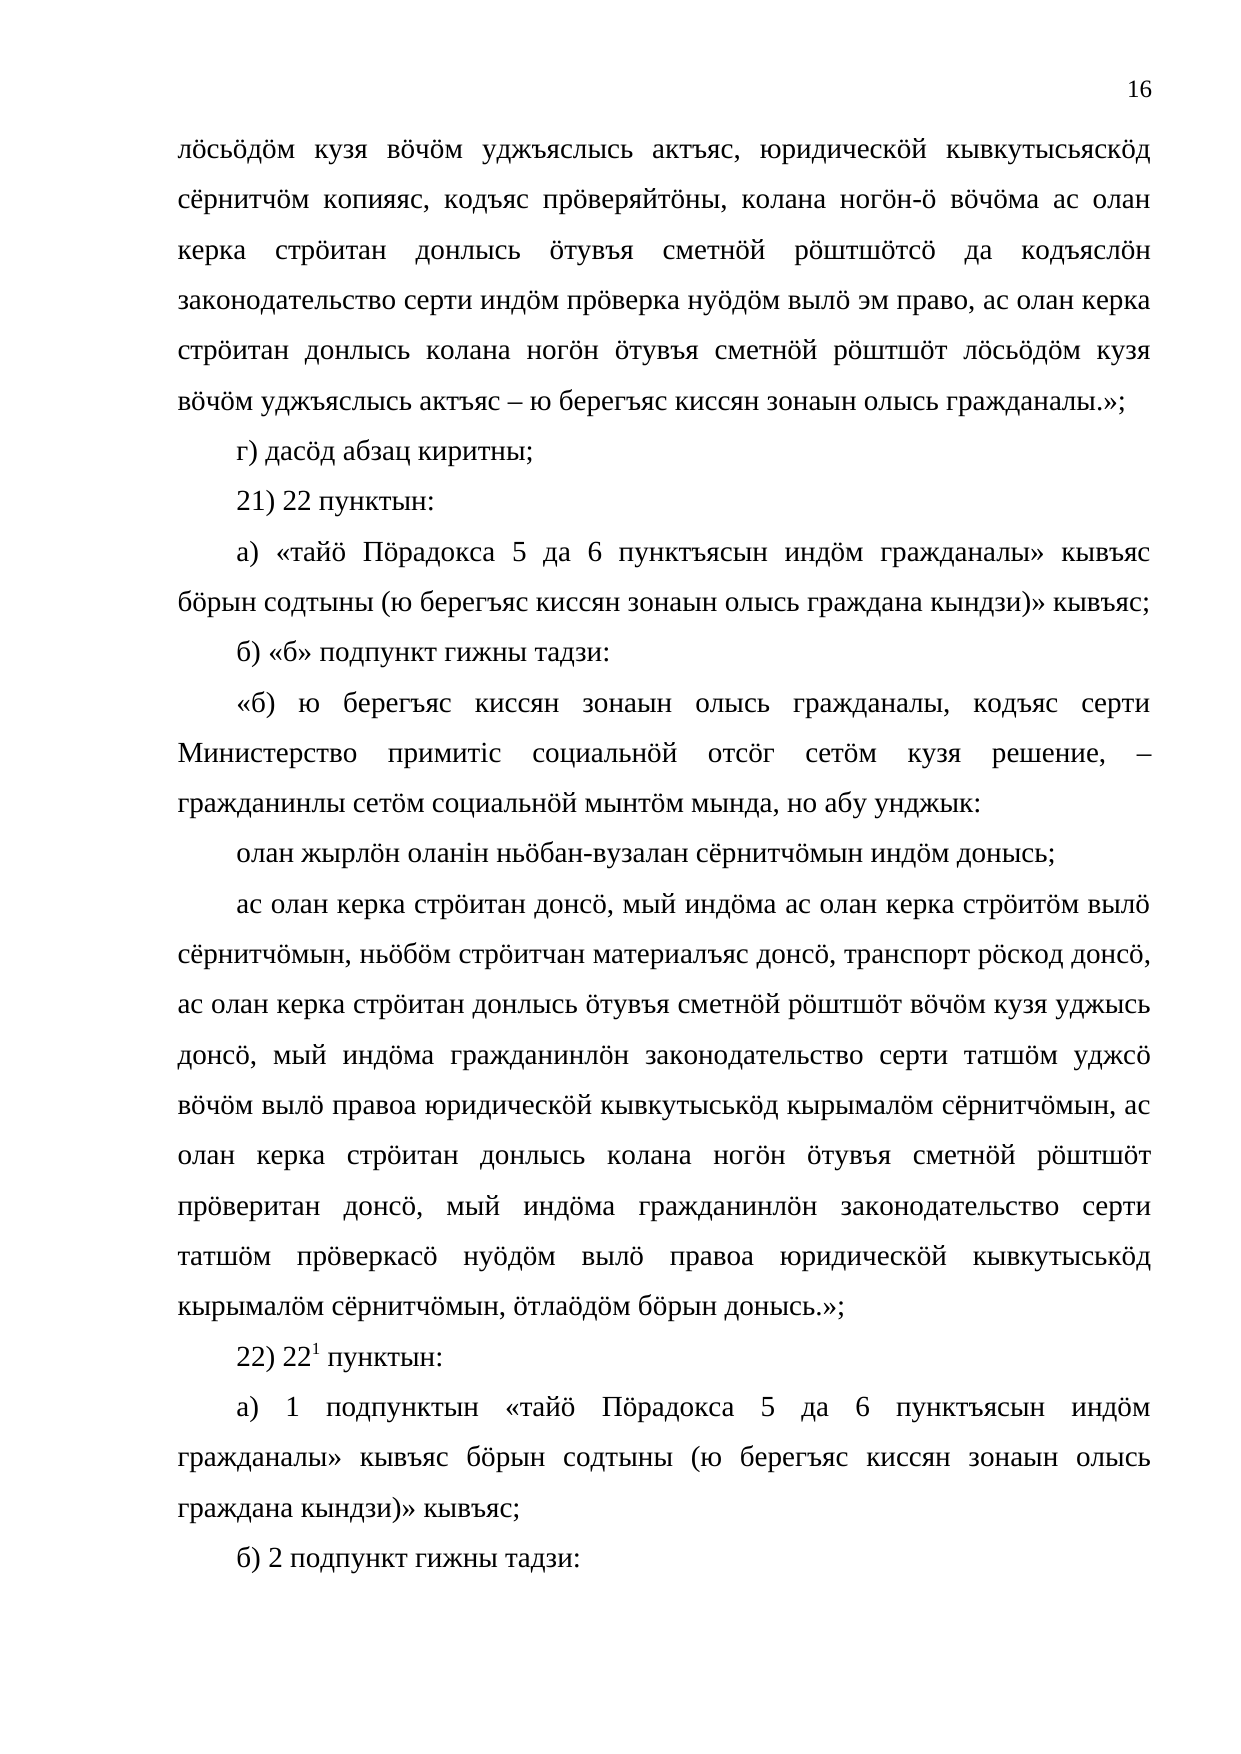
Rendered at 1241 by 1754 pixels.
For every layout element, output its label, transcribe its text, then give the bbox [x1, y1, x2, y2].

text 21) 22 пунктын: [177, 483, 1152, 517]
text а) 1 подпунктын «тайö Пöрадокса 5 да 6 пунктъясын индöм гражданалы» кывъяс бöрын содтыны (ю берегъяс киссян зонаын олысь граждана кындзи)» кывъяс; [177, 1389, 1152, 1523]
text «б) ю берегъяс киссян зонаын олысь гражданалы, кодъяс серти Министерство примитiс социальнöй отсöг сетöм кузя решение, – гражданинлы сетöм социальнöй мынтöм мында, но абу унджык: [177, 685, 1152, 819]
text г) дасöд абзац киритны; [177, 433, 1152, 467]
text ас олан керка стрöитан донсö, мый индöма ас олан керка стрöитöм вылö сёрнитчöмын, ньöбöм стрöитчан материалъяс донсö, транспорт рöскод донсö, ас олан керка стрöитан донлысь öтувъя сметнöй рöштшöт вöчöм кузя уджысь донсö, мый индöма гражданинлöн законодательство серти татшöм уджсö вöчöм вылö правоа юридическöй кывкутыськöд кырымалöм сёрнитчöмын, ас олан керка стрöитан донлысь колана ногöн öтувъя сметнöй рöштшöт прöверитан донсö, мый индöма гражданинлöн законодательство серти татшöм прöверкасö нуöдöм вылö правоа юридическöй кывкутыськöд кырымалöм сёрнитчöмын, öтлаöдöм бöрын донысь.»; [177, 886, 1152, 1322]
text б) «б» подпункт гижны тадзи: [177, 634, 1152, 668]
text 22) 221 пунктын: [177, 1339, 1152, 1372]
text б) 2 подпункт гижны тадзи: [177, 1540, 1152, 1573]
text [177, 131, 1152, 416]
text олан жырлöн оланiн ньöбан-вузалан сёрнитчöмын индöм донысь; [177, 836, 1152, 869]
text а) «тайö Пöрадокса 5 да 6 пунктъясын индöм гражданалы» кывъяс бöрын содтыны (ю берегъяс киссян зонаын олысь граждана кындзи)» кывъяс; [177, 534, 1152, 618]
